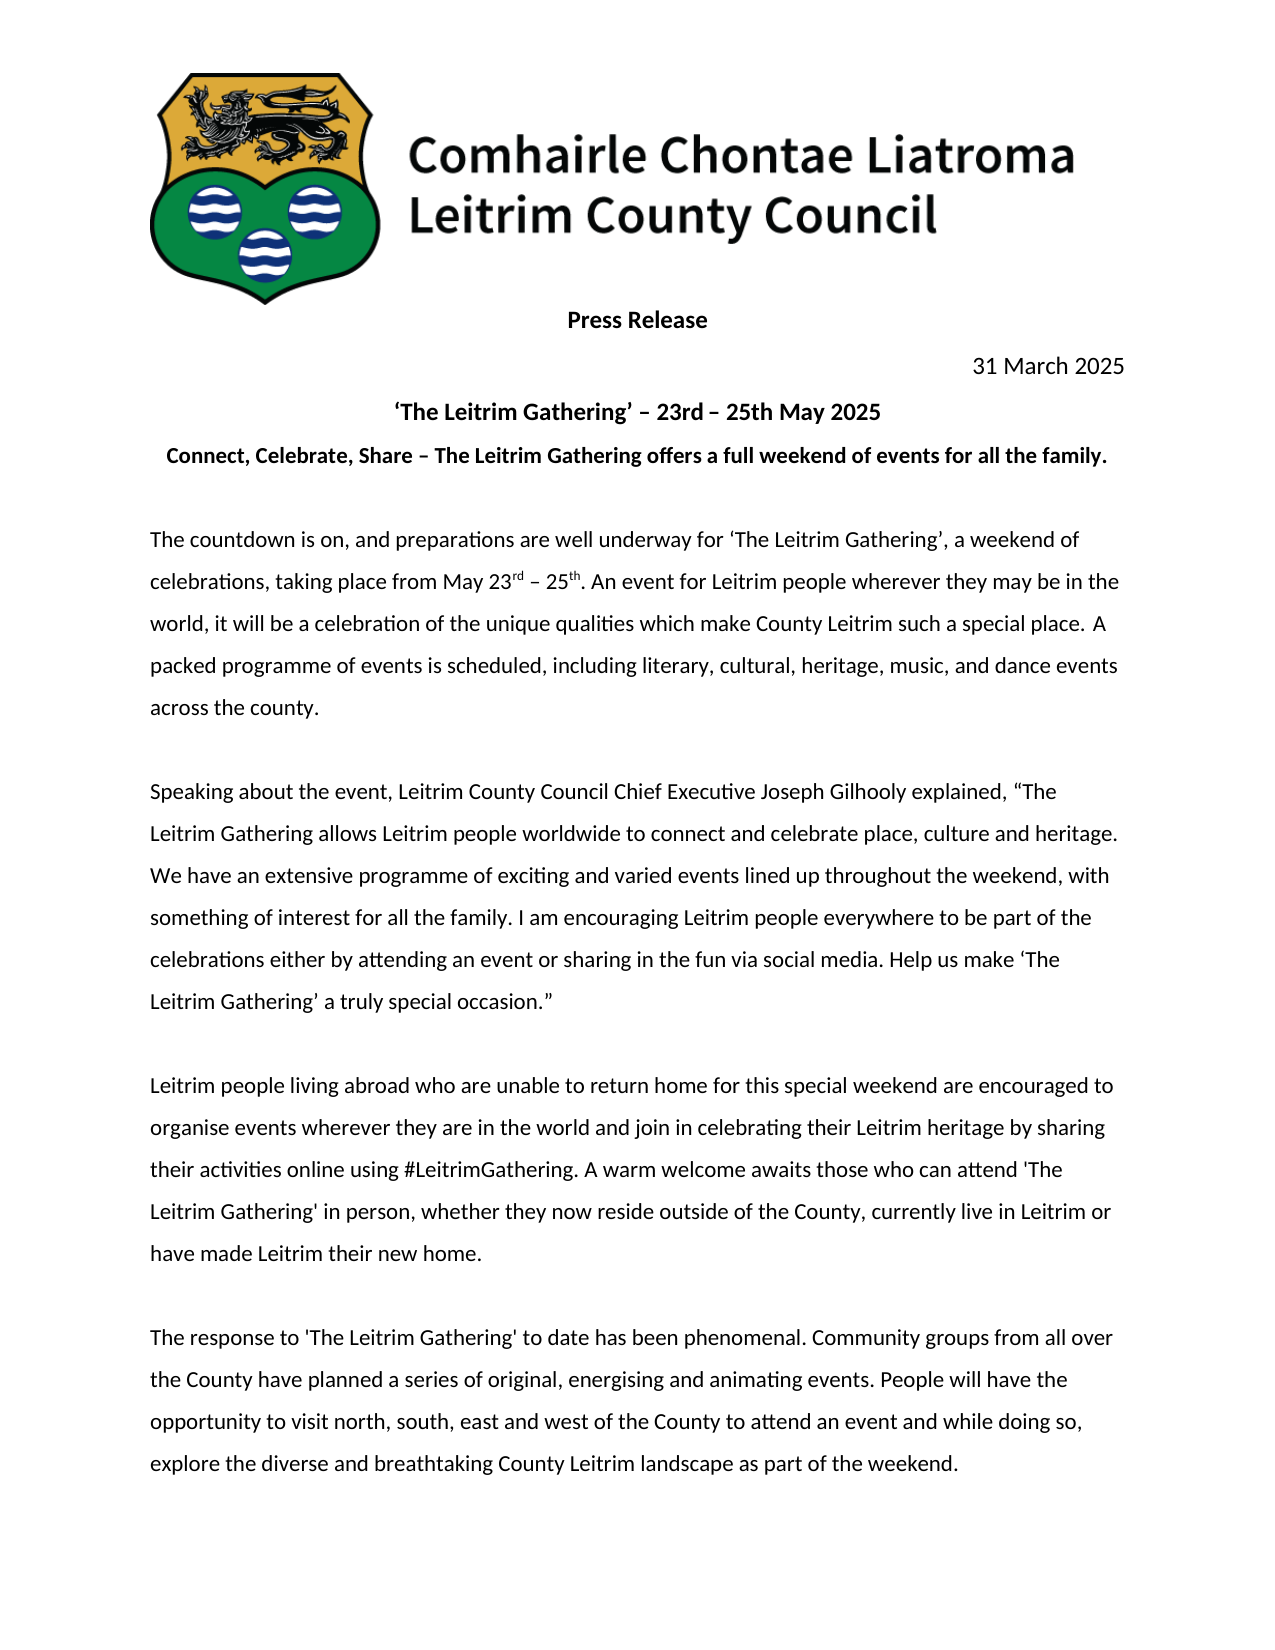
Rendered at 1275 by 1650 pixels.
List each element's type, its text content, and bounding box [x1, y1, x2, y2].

text The countdown is on, and preparations are well underway for ‘The Leitrim Gathering’, a weekend of celebrations, taking place from May 23rd – 25th. An event for Leitrim people wherever they may be in the world, it will be a celebration of the unique qualities which make County Leitrim such a special place. A packed programme of events is scheduled, including literary, cultural, heritage, music, and dance events across the county. [150, 525, 1125, 721]
picture [150, 73, 1077, 305]
text 31 March 2025 [150, 350, 1125, 381]
text Speaking about the event, Leitrim County Council Chief Executive Joseph Gilhooly explained, “The Leitrim Gathering allows Leitrim people worldwide to connect and celebrate place, culture and heritage. We have an extensive programme of exciting and varied events lined up throughout the weekend, with something of interest for all the family. I am encouraging Leitrim people everywhere to be part of the celebrations either by attending an event or sharing in the fun via social media. Help us make ‘The Leitrim Gathering’ a truly special occasion.” [150, 777, 1125, 1015]
text Press Release [150, 304, 1125, 335]
text ‘The Leitrim Gathering’ – 23rd – 25th May 2025 [150, 396, 1125, 426]
text Leitrim people living abroad who are unable to return home for this special weekend are encouraged to organise events wherever they are in the world and join in celebrating their Leitrim heritage by sharing their activities online using #LeitrimGathering. A warm welcome awaits those who can attend 'The Leitrim Gathering' in person, whether they now reside outside of the County, currently live in Leitrim or have made Leitrim their new home. [150, 1071, 1125, 1267]
text The response to 'The Leitrim Gathering' to date has been phenomenal. Community groups from all over the County have planned a series of original, energising and animating events. People will have the opportunity to visit north, south, east and west of the County to attend an event and while doing so, explore the diverse and breathtaking County Leitrim landscape as part of the weekend. [150, 1323, 1125, 1477]
text Connect, Celebrate, Share – The Leitrim Gathering offers a full weekend of events for all the family. [150, 441, 1125, 469]
